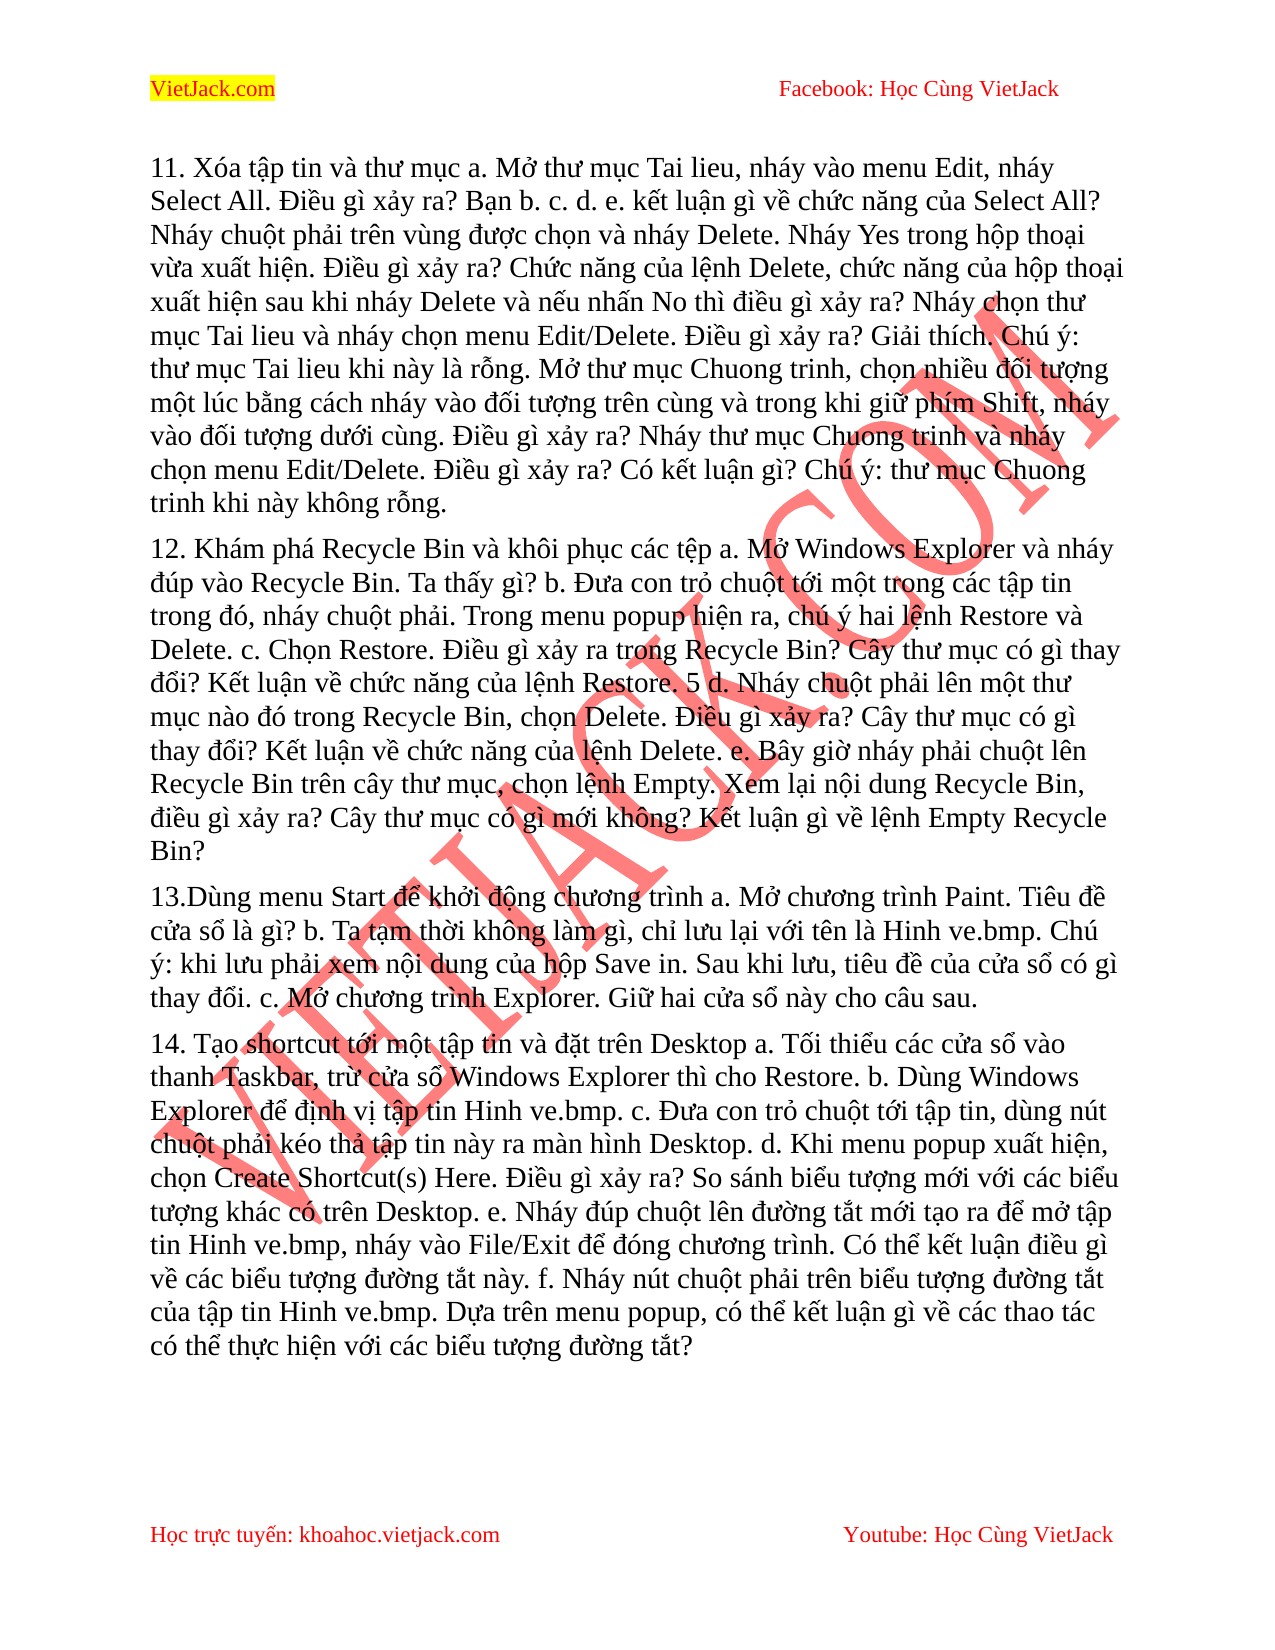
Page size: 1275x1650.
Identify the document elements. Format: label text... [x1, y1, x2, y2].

text 13.Dùng menu Start để khởi động chương trình a. Mở chương trình Paint. Tiêu đề cửa sổ là gì? b. Ta tạm thời không làm gì, chỉ lưu lại với tên là Hinh ve.bmp. Chú ý: khi lưu phải xem nội dung của hộp Save in. Sau khi lưu, tiêu đề của cửa sổ có gì thay đổi. c. Mở chương trình Explorer. Giữ hai cửa sổ này cho câu sau. [150, 879, 1125, 1013]
text 11. Xóa tập tin và thư mục a. Mở thư mục Tai lieu, nháy vào menu Edit, nháy Select All. Điều gì xảy ra? Bạn b. c. d. e. kết luận gì về chức năng của Select All? Nháy chuột phải trên vùng được chọn và nháy Delete. Nháy Yes trong hộp thoại vừa xuất hiện. Điều gì xảy ra? Chức năng của lệnh Delete, chức năng của hộp thoại xuất hiện sau khi nháy Delete và nếu nhấn No thì điều gì xảy ra? Nháy chọn thư mục Tai lieu và nháy chọn menu Edit/Delete. Điều gì xảy ra? Giải thích. Chú ý: thư mục Tai lieu khi này là rỗng. Mở thư mục Chuong trinh, chọn nhiều đối tượng một lúc bằng cách nháy vào đối tượng trên cùng và trong khi giữ phím Shift, nháy vào đối tượng dưới cùng. Điều gì xảy ra? Nháy thư mục Chuong trinh và nháy chọn menu Edit/Delete. Điều gì xảy ra? Có kết luận gì? Chú ý: thư mục Chuong trinh khi này không rỗng. [150, 150, 1125, 519]
text 12. Khám phá Recycle Bin và khôi phục các tệp a. Mở Windows Explorer và nháy đúp vào Recycle Bin. Ta thấy gì? b. Đưa con trỏ chuột tới một trong các tập tin trong đó, nháy chuột phải. Trong menu popup hiện ra, chú ý hai lệnh Restore và Delete. c. Chọn Restore. Điều gì xảy ra trong Recycle Bin? Cây thư mục có gì thay đổi? Kết luận về chức năng của lệnh Restore. 5 d. Nháy chuột phải lên một thư mục nào đó trong Recycle Bin, chọn Delete. Điều gì xảy ra? Cây thư mục có gì thay đổi? Kết luận về chức năng của lệnh Delete. e. Bây giờ nháy phải chuột lên Recycle Bin trên cây thư mục, chọn lệnh Empty. Xem lại nội dung Recycle Bin, điều gì xảy ra? Cây thư mục có gì mới không? Kết luận gì về lệnh Empty Recycle Bin? [150, 531, 1125, 867]
text 14. Tạo shortcut tới một tập tin và đặt trên Desktop a. Tối thiểu các cửa sổ vào thanh Taskbar, trừ cửa sổ Windows Explorer thì cho Restore. b. Dùng Windows Explorer để định vị tập tin Hinh ve.bmp. c. Đưa con trỏ chuột tới tập tin, dùng nút chuột phải kéo thả tập tin này ra màn hình Desktop. d. Khi menu popup xuất hiện, chọn Create Shortcut(s) Here. Điều gì xảy ra? So sánh biểu tượng mới với các biểu tượng khác có trên Desktop. e. Nháy đúp chuột lên đường tắt mới tạo ra để mở tập tin Hinh ve.bmp, nháy vào File/Exit để đóng chương trình. Có thể kết luận điều gì về các biểu tượng đường tắt này. f. Nháy nút chuột phải trên biểu tượng đường tắt của tập tin Hinh ve.bmp. Dựa trên menu popup, có thể kết luận gì về các thao tác có thể thực hiện với các biểu tượng đường tắt? [150, 1026, 1125, 1361]
